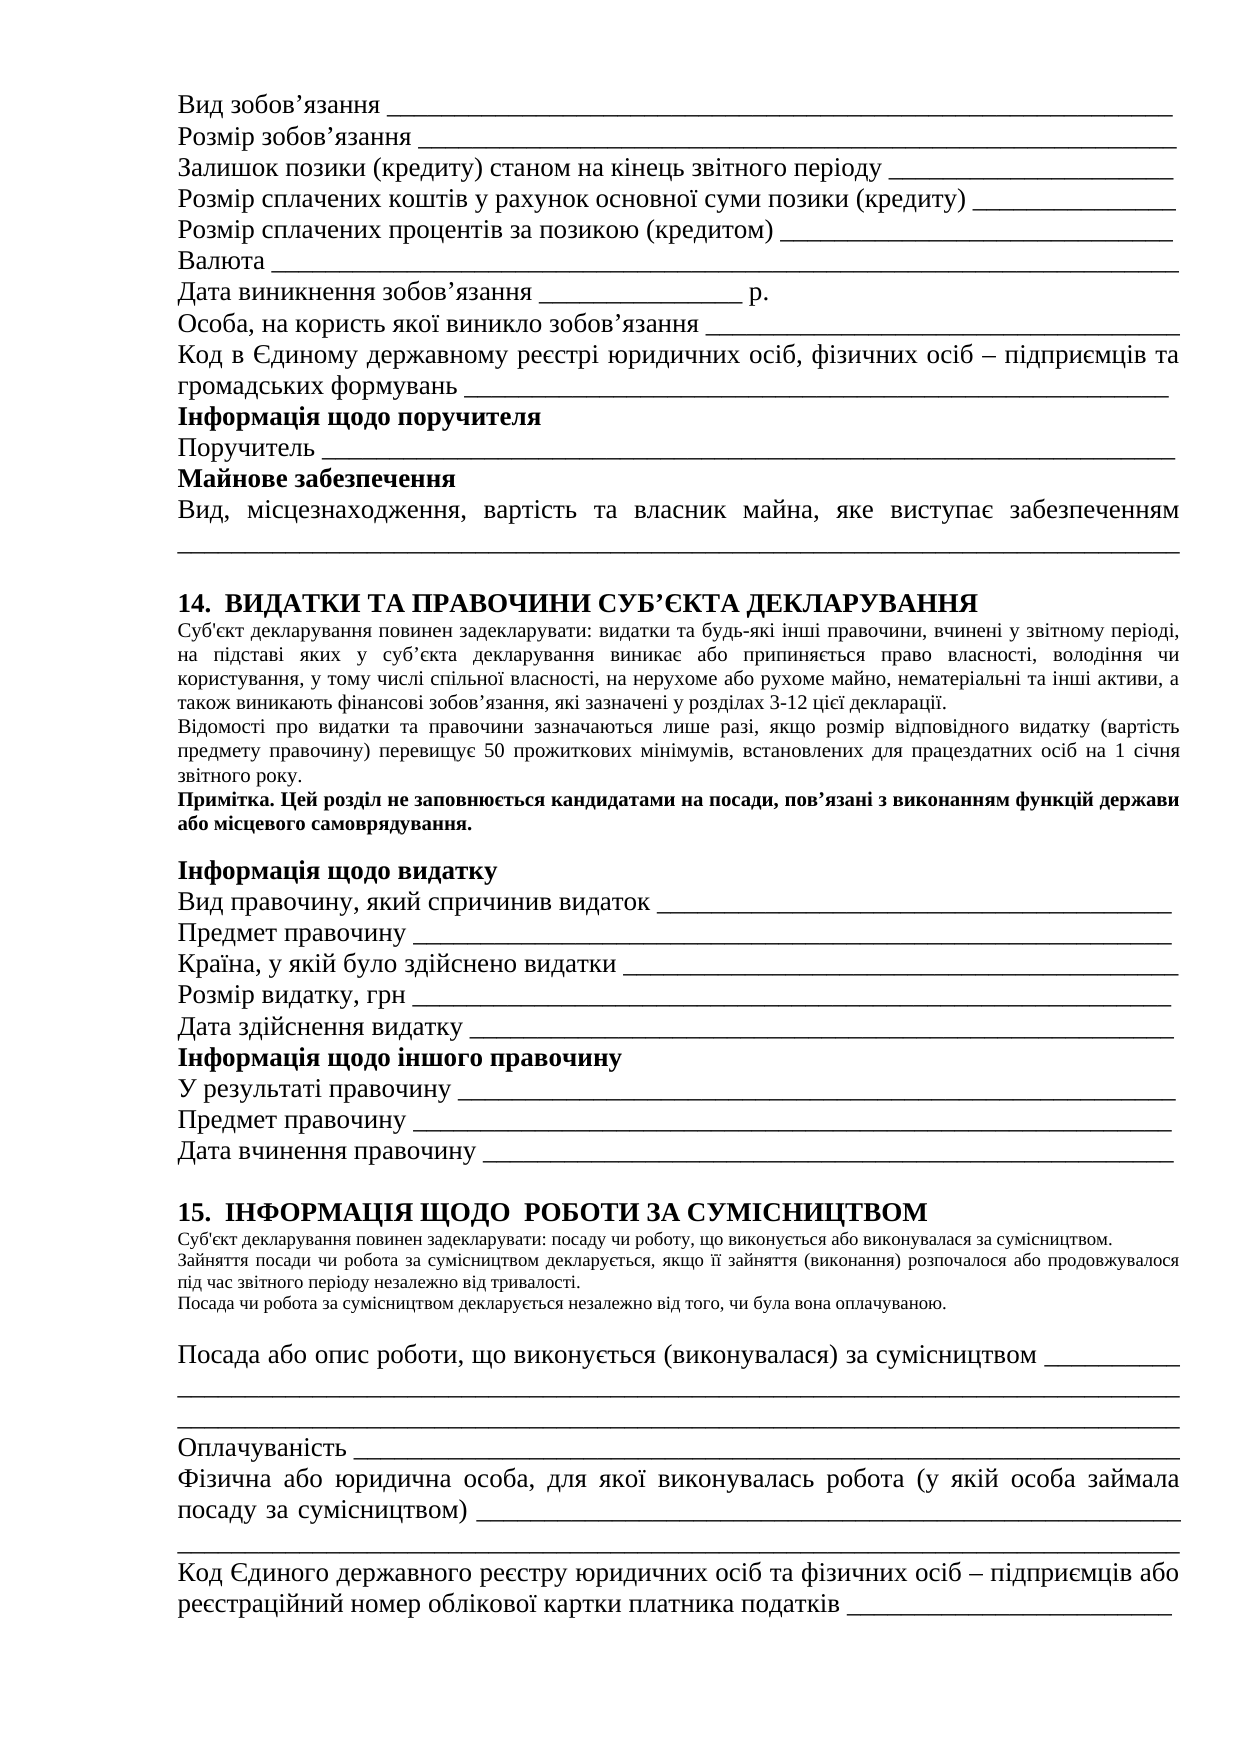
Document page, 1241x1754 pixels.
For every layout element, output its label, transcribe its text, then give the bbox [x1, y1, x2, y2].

text Особа, на користь якої виникло зобов’язання ___________________________________ [177, 307, 1181, 338]
text Зайняття посади чи робота за сумісництвом декларується, якщо її зайняття (виконання) розпочалося або продовжувалося під час звітного періоду незалежно від тривалості. [177, 1249, 1181, 1292]
text Розмір сплачених коштів у рахунок основної суми позики (кредиту) _______________ [177, 182, 1181, 213]
text 15. ІНФОРМАЦІЯ ЩОДО РОБОТИ ЗА СУМІСНИЦТВОМ [177, 1196, 1181, 1228]
text Валюта ___________________________________________________________________ [177, 244, 1181, 276]
text Вид зобов’язання __________________________________________________________ [177, 89, 1181, 120]
text Країна, у якій було здійснено видатки _________________________________________ [177, 947, 1181, 978]
text Дата виникнення зобов’язання _______________ р. [177, 276, 1181, 307]
text Майнове забезпечення [177, 462, 1181, 493]
text Розмір видатку, грн ________________________________________________________ [177, 978, 1181, 1009]
text Інформація щодо іншого правочину [177, 1041, 1181, 1072]
text Дата здійснення видатку ____________________________________________________ [177, 1009, 1181, 1041]
text Примітка. Цей розділ не заповнюється кандидатами на посади, пов’язані з виконанням функцій держави або місцевого самоврядування. [177, 787, 1181, 835]
text Розмір зобов’язання ________________________________________________________ [177, 120, 1181, 151]
text Посада чи робота за сумісництвом декларується незалежно від того, чи була вона оплачуваною. [177, 1292, 1181, 1314]
text Поручитель _______________________________________________________________ [177, 431, 1181, 462]
text Код в Єдиному державному реєстрі юридичних осіб, фізичних осіб – підприємців та громадських формувань ____________________________________________________ [177, 338, 1181, 400]
text Оплачуваність _____________________________________________________________ [177, 1431, 1181, 1462]
text У результаті правочину _____________________________________________________ [177, 1072, 1181, 1103]
text Посада або опис роботи, що виконується (виконувалася) за сумісництвом __________ __________________________________________________________________________ __________________________________________________________________________ [177, 1338, 1181, 1431]
text Вид, місцезнаходження, вартість та власник майна, яке виступає забезпеченням __________________________________________________________________________ [177, 493, 1181, 556]
text Предмет правочину ________________________________________________________ [177, 1103, 1181, 1134]
text Суб'єкт декларування повинен задекларувати: видатки та будь-які інші правочини, вчинені у звітному періоді, на підставі яких у суб’єкта декларування виникає або припиняється право власності, володіння чи користування, у тому числі спільної власності, на нерухоме або рухоме майно, нематеріальні та інші активи, а також виникають фінансові зобов’язання, які зазначені у розділах 3-12 цієї декларації. [177, 618, 1181, 714]
text Відомості про видатки та правочини зазначаються лише разі, якщо розмір відповідного видатку (вартість предмету правочину) перевищує 50 прожиткових мінімумів, встановлених для працездатних осіб на 1 січня звітного року. [177, 714, 1181, 787]
text Предмет правочину ________________________________________________________ [177, 916, 1181, 947]
text Код Єдиного державного реєстру юридичних осіб та фізичних осіб – підприємців або реєстраційний номер облікової картки платника податків ________________________ [177, 1556, 1181, 1618]
text Інформація щодо поручителя [177, 400, 1181, 431]
text Суб'єкт декларування повинен задекларувати: посаду чи роботу, що виконується або виконувалася за сумісництвом. [177, 1228, 1181, 1249]
text Розмір сплачених процентів за позикою (кредитом) _____________________________ [177, 213, 1181, 244]
text Фізична або юридична особа, для якої виконувалась робота (у якій особа займала посаду за сумісництвом) ____________________________________________________ __________________________________________________________________________ [177, 1462, 1181, 1556]
text Інформація щодо видатку [177, 854, 1181, 885]
text Залишок позики (кредиту) станом на кінець звітного періоду _____________________ [177, 151, 1181, 182]
text 14. ВИДАТКИ ТА ПРАВОЧИНИ СУБ’ЄКТА ДЕКЛАРУВАННЯ [177, 587, 1181, 618]
text Дата вчинення правочину ___________________________________________________ [177, 1134, 1181, 1165]
text Вид правочину, який спричинив видаток ______________________________________ [177, 885, 1181, 916]
